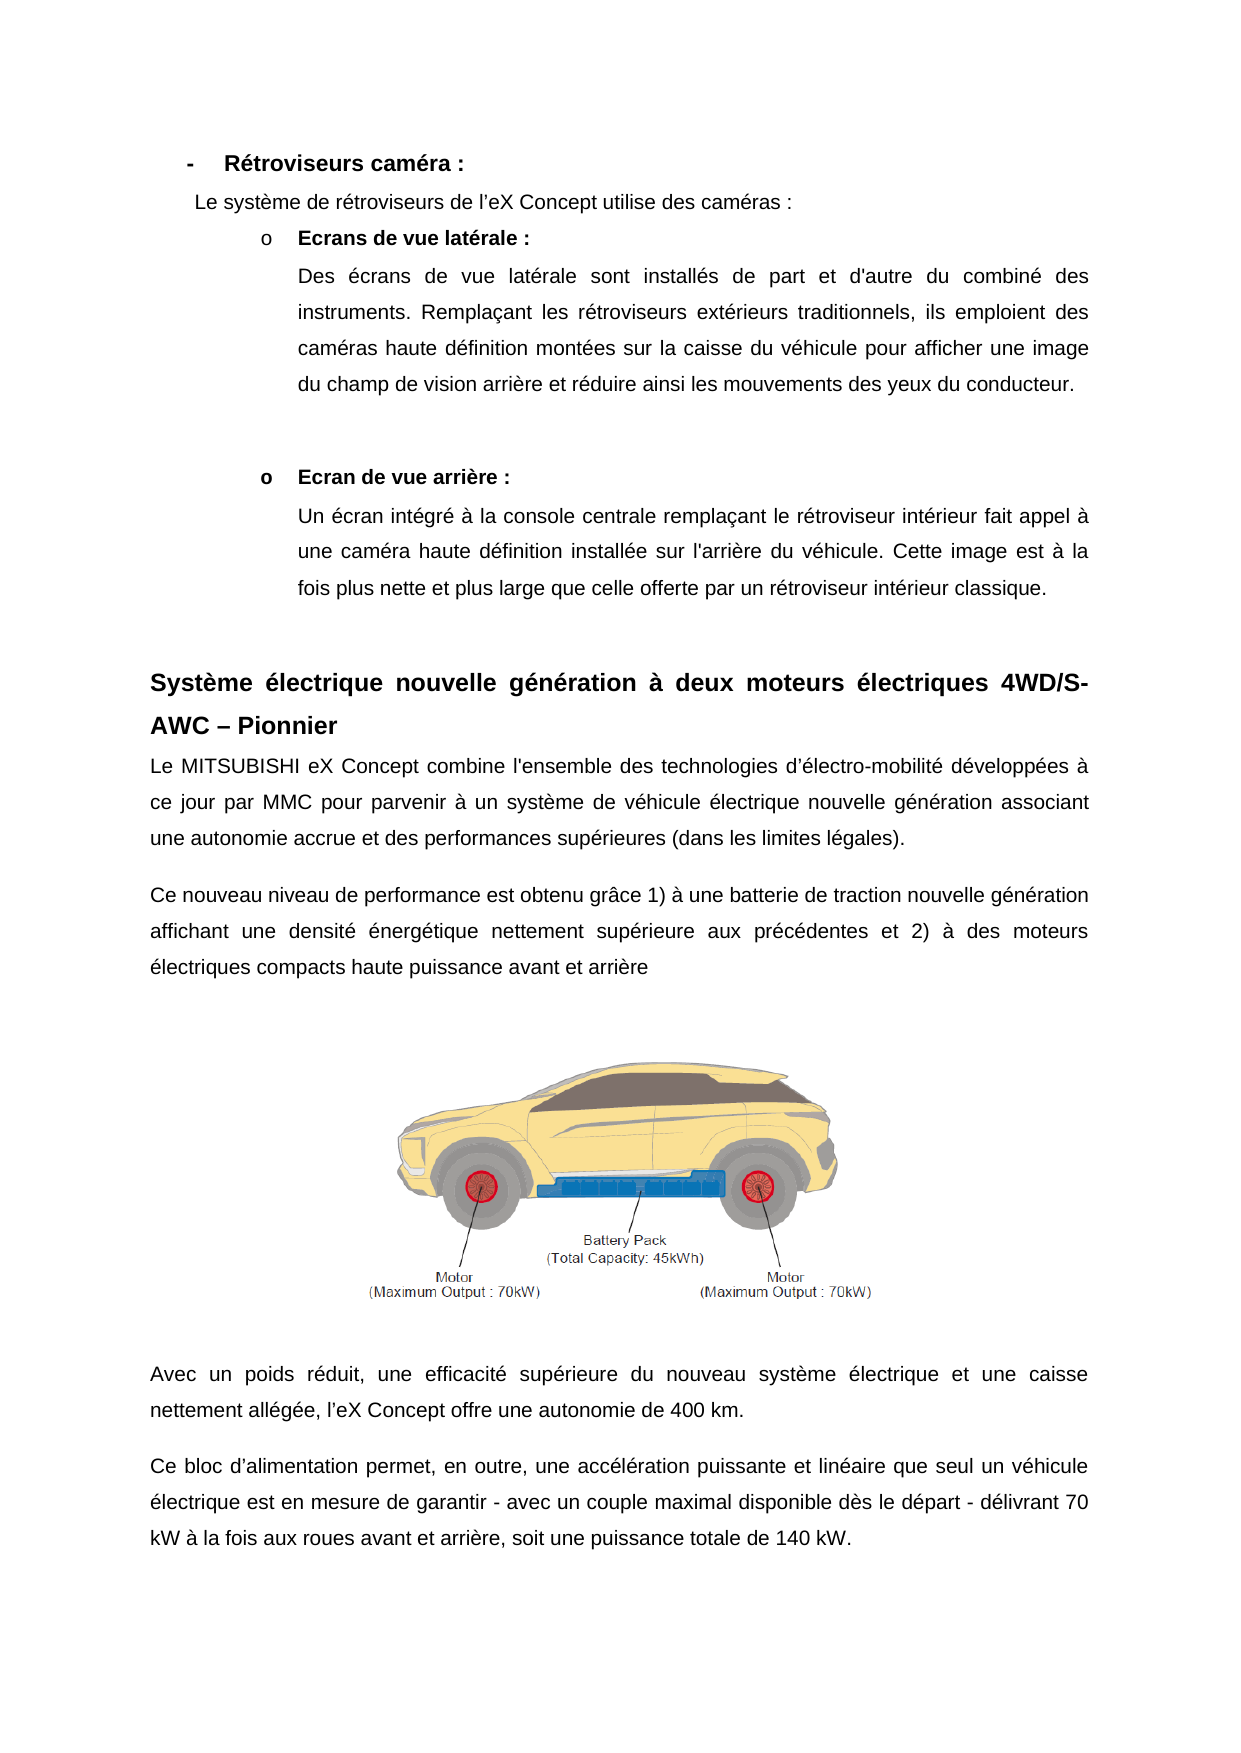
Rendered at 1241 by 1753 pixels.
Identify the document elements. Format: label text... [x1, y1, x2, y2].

text Ce nouveau niveau de performance est obtenu grâce 1) à une batterie de traction nouvelle génération affichant une densité énergétique nettement supérieure aux précédentes et 2) à des moteurs électriques compacts haute puissance avant et arrière [150, 883, 1090, 979]
text Ce bloc d’alimentation permet, en outre, une accélération puissante et linéaire que seul un véhicule électrique est en mesure de garantir - avec un couple maximal disponible dès le départ - délivrant 70 kW à la fois aux roues avant et arrière, soit une puissance totale de 140 kW. [150, 1454, 1090, 1550]
text Le MITSUBISHI eX Concept combine l'ensemble des technologies d’électro-mobilité développées à ce jour par MMC pour parvenir à un système de véhicule électrique nouvelle génération associant une autonomie accrue et des performances supérieures (dans les limites légales). [150, 754, 1090, 850]
text Un écran intégré à la console centrale remplaçant le rétroviseur intérieur fait appel à une caméra haute définition installée sur l'arrière du véhicule. Cette image est à la fois plus nette et plus large que celle offerte par un rétroviseur intérieur classique. [298, 503, 1090, 599]
list Ecran de vue arrière : [260, 465, 1090, 491]
text Système électrique nouvelle génération à deux moteurs électriques 4WD/S-AWC – Pionnier [150, 668, 1090, 740]
list Rétroviseurs caméra : [186, 150, 1090, 176]
text Avec un poids réduit, une efficacité supérieure du nouveau système électrique et une caisse nettement allégée, l’eX Concept offre une autonomie de 400 km. [150, 1361, 1090, 1421]
text Le système de rétroviseurs de l’eX Concept utilise des caméras : [194, 189, 1090, 213]
list Ecrans de vue latérale : [260, 225, 1090, 251]
text Des écrans de vue latérale sont installés de part et d'autre du combiné des instruments. Remplaçant les rétroviseurs extérieurs traditionnels, ils emploient des caméras haute définition montées sur la caisse du véhicule pour afficher une image du champ de vision arrière et réduire ainsi les mouvements des yeux du conducteur. [298, 264, 1090, 396]
